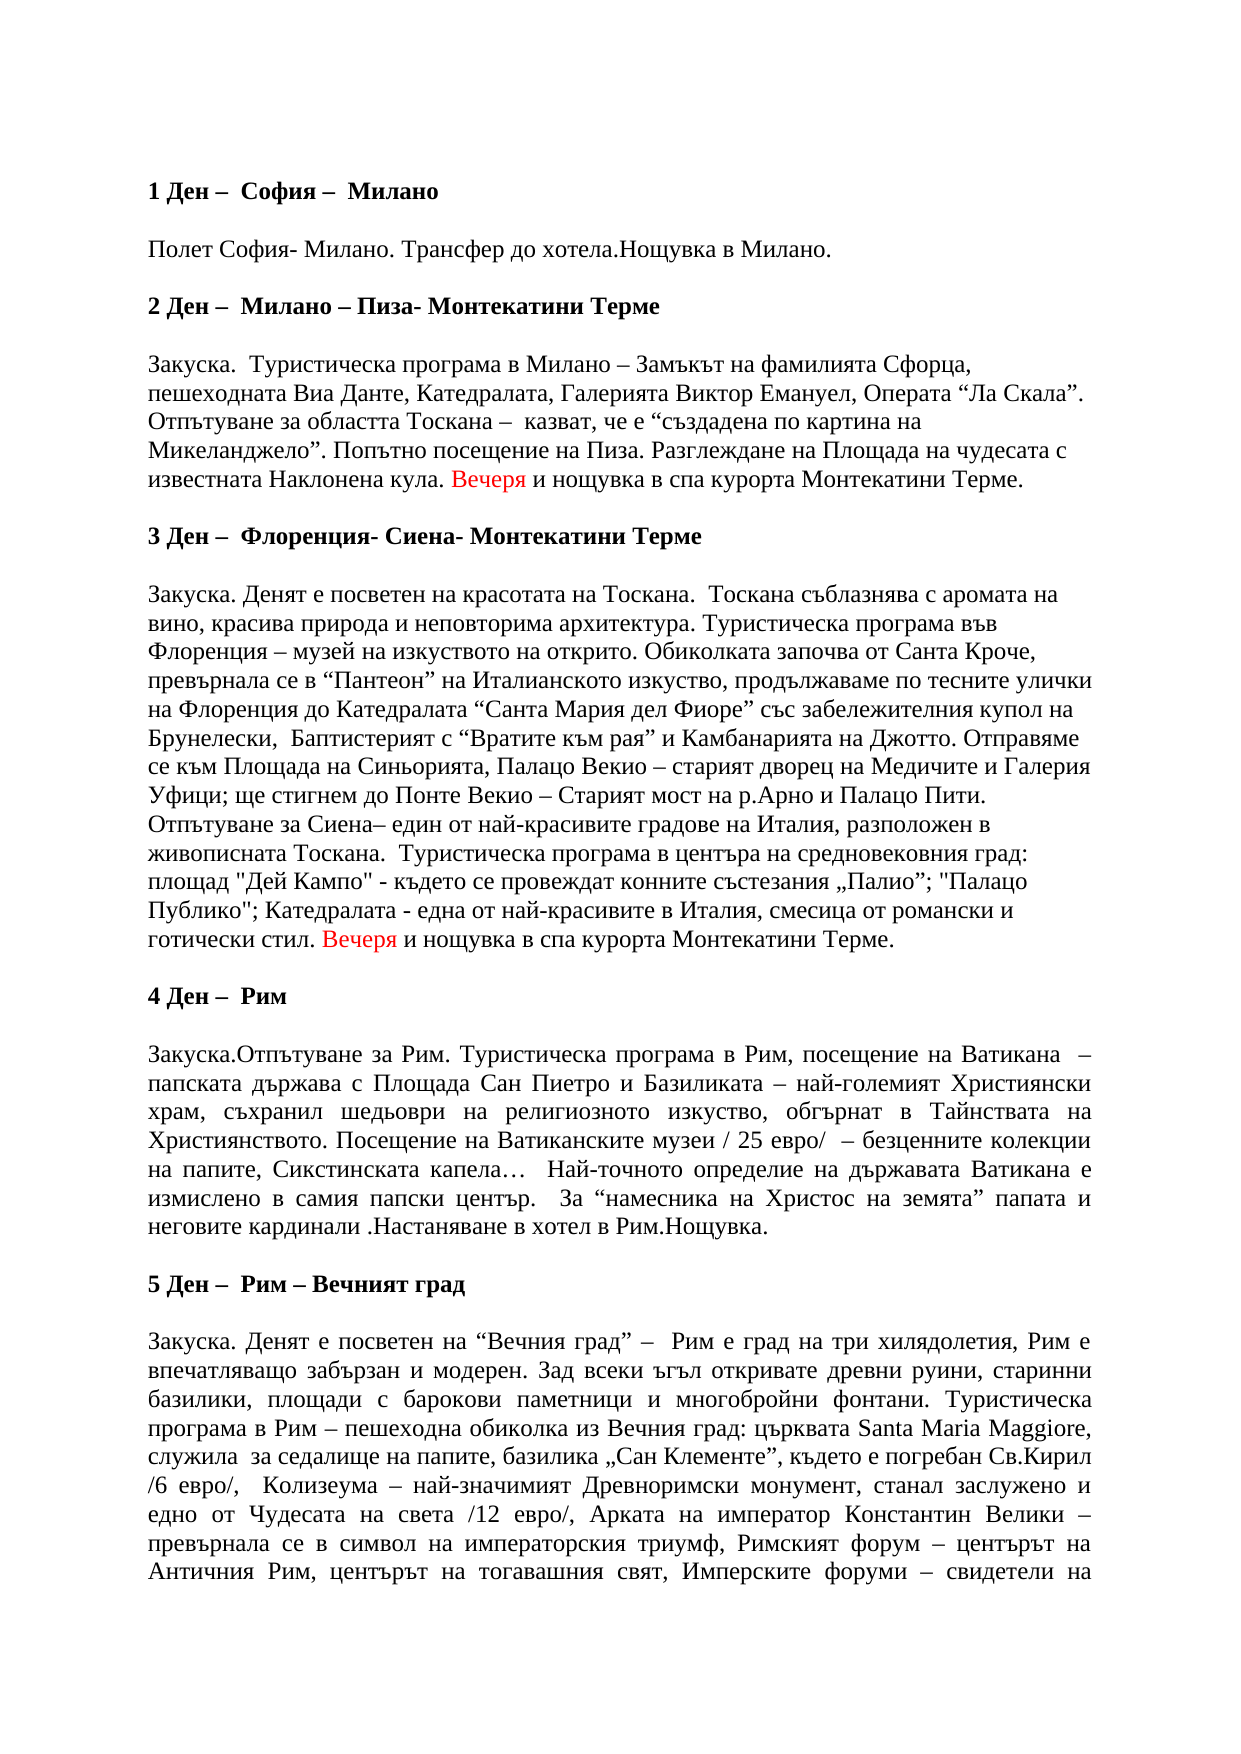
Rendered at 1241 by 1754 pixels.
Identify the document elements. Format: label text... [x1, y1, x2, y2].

text 4 Ден – Рим [148, 981, 1093, 1010]
text Полет София- Милано. Трансфер до хотела.Нощувка в Милано. [148, 234, 1093, 263]
text 2 Ден – Милано – Пиза- Монтекатини Терме [148, 291, 1093, 320]
text Закуска.Отпътуване за Рим. Туристическа програма в Рим, посещение на Ватикана – папската държава с Площада Сан Пиетро и Базиликата – най-големият Християнски храм, съхранил шедьоври на религиозното изкуство, обгърнат в Тайнствата на Християнството. Посещение на Ватиканските музеи / 25 евро/ – безценните колекции на папите, Сикстинската капела… Най-точното определие на държавата Ватикана е измислено в самия папски център. За “намесника на Христос на земята” папата и неговите кардинали .Настаняване в хотел в Рим.Нощувка. [148, 1039, 1093, 1240]
text 3 Ден – Флоренция- Сиена- Монтекатини Терме [148, 521, 1093, 550]
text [148, 1326, 1093, 1585]
text Закуска. Денят е посветен на красотата на Тоскана. Тоскана съблазнява с аромата на вино, красива природа и неповторима архитектура. Туристическа програма във Флоренция – музей на изкуството на открито. Обиколката започва от Санта Кроче, превърнала се в “Пантеон” на Италианското изкуство, продължаваме по тесните улички на Флоренция до Катедралата “Санта Мария дел Фиоре” със забележителния купол на Брунелески, Баптистерият с “Вратите към рая” и Камбанарията на Джотто. Отправяме се към Площада на Синьорията, Палацо Векио – старият дворец на Медичите и Галерия Уфици; ще стигнем до Понте Векио – Старият мост на р.Арно и Палацо Пити. Отпътуване за Сиена– един от най-красивите градове на Италия, разположен в живописната Тоскана. Туристическа програма в центъра на средновековния град: площад "Дей Кампо" - където се провеждат конните състезания „Палио”; "Палацо Публико"; Катедралата - една от най-красивите в Италия, смесица от романски и готически стил. Вечеря и нощувка в спа курорта Монтекатини Терме. [148, 579, 1093, 953]
text 1 Ден – София – Милано [148, 176, 1093, 205]
text 5 Ден – Рим – Вечният град [148, 1269, 1093, 1298]
text Закуска. Туристическа програма в Милано – Замъкът на фамилията Сфорца, пешеходната Виа Данте, Катедралата, Галерията Виктор Емануел, Операта “Ла Скала”. Отпътуване за областта Тоскана – казват, че е “създадена по картина на Микеланджело”. Попътно посещение на Пиза. Разглеждане на Площада на чудесата с известната Наклонена кула. Вечеря и нощувка в спа курорта Монтекатини Терме. [148, 349, 1093, 493]
